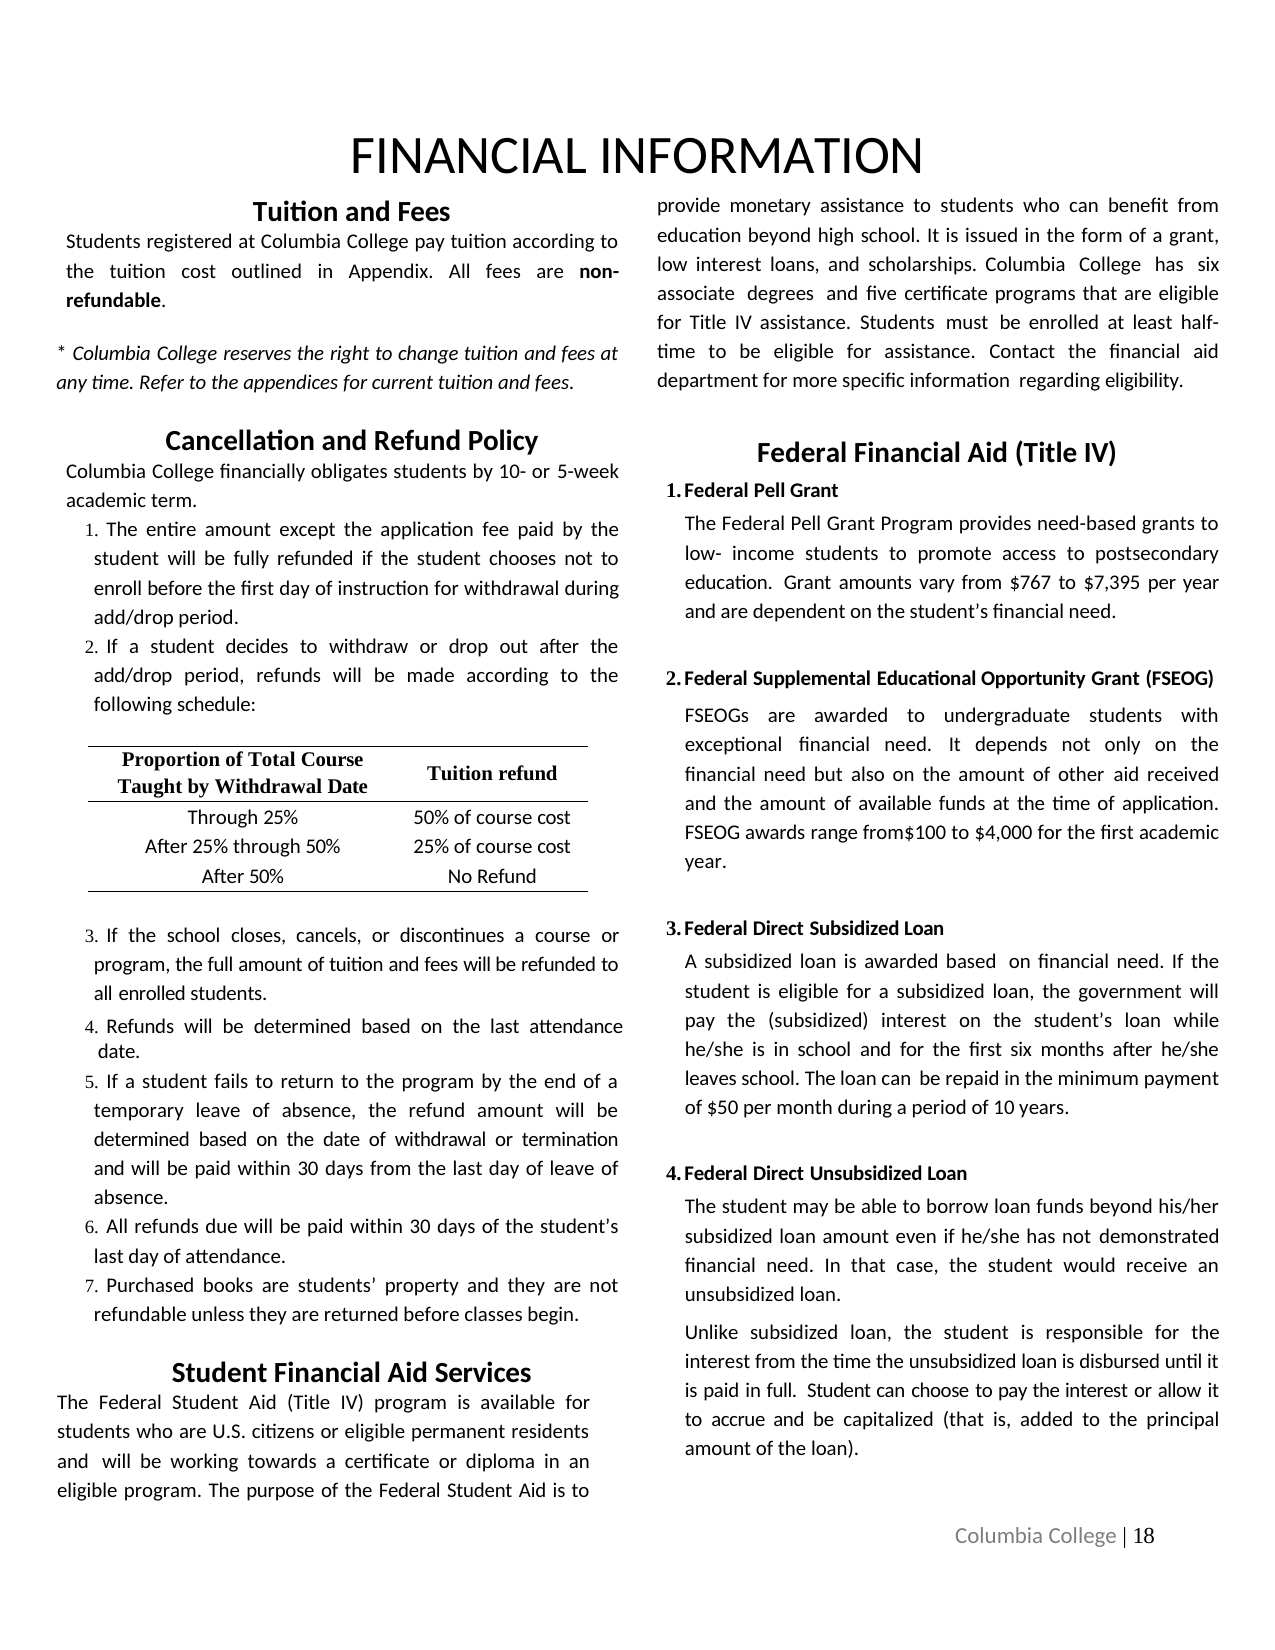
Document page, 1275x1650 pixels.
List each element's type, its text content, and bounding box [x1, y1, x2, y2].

subtitle Federal Pell Grant [666, 478, 1252, 503]
list All refunds due will be paid within 30 days of the student’s last day of attendance. [84, 1214, 619, 1268]
table_cell No Refund [391, 863, 588, 891]
list The entire amount except the application fee paid by the student will be fully refunded if the student chooses not to enroll before the first day of instruction for withdrawal during add/drop period. [84, 516, 619, 629]
text The Federal Student Aid (Title IV) program is available for students who are U.S. citizens or eligible permanent residents and will be working towards a certificate or diploma in an eligible program. The purpose of the Federal Student Aid is to provide monetary assistance to students who can benefit from education beyond high school. It is issued in the form of a grant, low interest loans, and scholarships. Columbia College has six associate degrees and five certificate programs that are eligible for Title IV assistance. Students must be enrolled at least half-time to be eligible for assistance. Contact the financial aid department for more specific information regarding eligibility. [57, 1389, 590, 1502]
subtitle Tuition and Fees [80, 193, 623, 228]
subtitle Federal Financial Aid (Title IV) [757, 434, 1252, 470]
text * Columbia College reserves the right to change tuition and fees at any time. Refer to the appendices for current tuition and fees. [56, 340, 619, 395]
text The Federal Student Aid (Title IV) program is available for students who are U.S. citizens or eligible permanent residents and will be working towards a certificate or diploma in an eligible program. The purpose of the Federal Student Aid is to provide monetary assistance to students who can benefit from education beyond high school. It is issued in the form of a grant, low interest loans, and scholarships. Columbia College has six associate degrees and five certificate programs that are eligible for Title IV assistance. Students must be enrolled at least half-time to be eligible for assistance. Contact the financial aid department for more specific information regarding eligibility. [657, 193, 1219, 393]
table_cell Through 25% [88, 802, 391, 833]
table_cell After 25% through 50% [88, 833, 391, 863]
list Purchased books are students’ property and they are not refundable unless they are returned before classes begin. [84, 1272, 619, 1327]
text Students registered at Columbia College pay tuition according to the tuition cost outlined in Appendix. All fees are non-refundable. [66, 229, 619, 312]
table_header Proportion of Total Course Taught by Withdrawal Date [88, 747, 391, 801]
table_cell After 50% [88, 863, 391, 891]
text The Federal Pell Grant Program provides need-based grants to low- income students to promote access to postsecondary education. Grant amounts vary from $767 to $7,395 per year and are dependent on the student’s financial need. [684, 511, 1219, 623]
subtitle Student Financial Aid Services [80, 1354, 623, 1389]
text The student may be able to borrow loan funds beyond his/her subsidized loan amount even if he/she has not demonstrated financial need. In that case, the student would receive an unsubsidized loan. [684, 1194, 1219, 1307]
text Unlike subsidized loan, the student is responsible for the interest from the time the unsubsidized loan is disbursed until it is paid in full. Student can choose to pay the interest or allow it to accrue and be capitalized (that is, added to the principal amount of the loan). [684, 1319, 1219, 1461]
subtitle FINANCIAL INFORMATION [81, 123, 1194, 186]
table_cell 25% of course cost [391, 833, 588, 863]
text Columbia College financially obligates students by 10- or 5-week academic term. [66, 458, 619, 513]
list If the school closes, cancels, or discontinues a course or program, the full amount of tuition and fees will be refunded to all enrolled students. [84, 922, 619, 1006]
subtitle Federal Direct Subsidized Loan [666, 915, 1252, 940]
table_header Tuition refund [391, 747, 588, 801]
table_cell 50% of course cost [391, 802, 588, 833]
list If a student fails to return to the program by the end of a temporary leave of absence, the refund amount will be determined based on the date of withdrawal or termination and will be paid within 30 days from the last day of leave of absence. [84, 1068, 619, 1210]
subtitle Federal Direct Unsubsidized Loan [666, 1160, 1252, 1186]
text FSEOGs are awarded to undergraduate students with exceptional financial need. It depends not only on the financial need but also on the amount of other aid received and the amount of available funds at the time of application. FSEOG awards range from$100 to $4,000 for the first academic year. [684, 702, 1219, 874]
list If a student decides to withdraw or drop out after the add/drop period, refunds will be made according to the following schedule: [84, 633, 619, 717]
subtitle Cancellation and Refund Policy [81, 422, 623, 458]
list Refunds will be determined based on the last attendance date. [84, 1013, 623, 1064]
subtitle Federal Supplemental Educational Opportunity Grant (FSEOG) [666, 665, 1252, 690]
text A subsidized loan is awarded based on financial need. If the student is eligible for a subsidized loan, the government will pay the (subsidized) interest on the student’s loan while he/she is in school and for the first six months after he/she leaves school. The loan can be repaid in the minimum payment of $50 per month during a period of 10 years. [684, 949, 1219, 1120]
